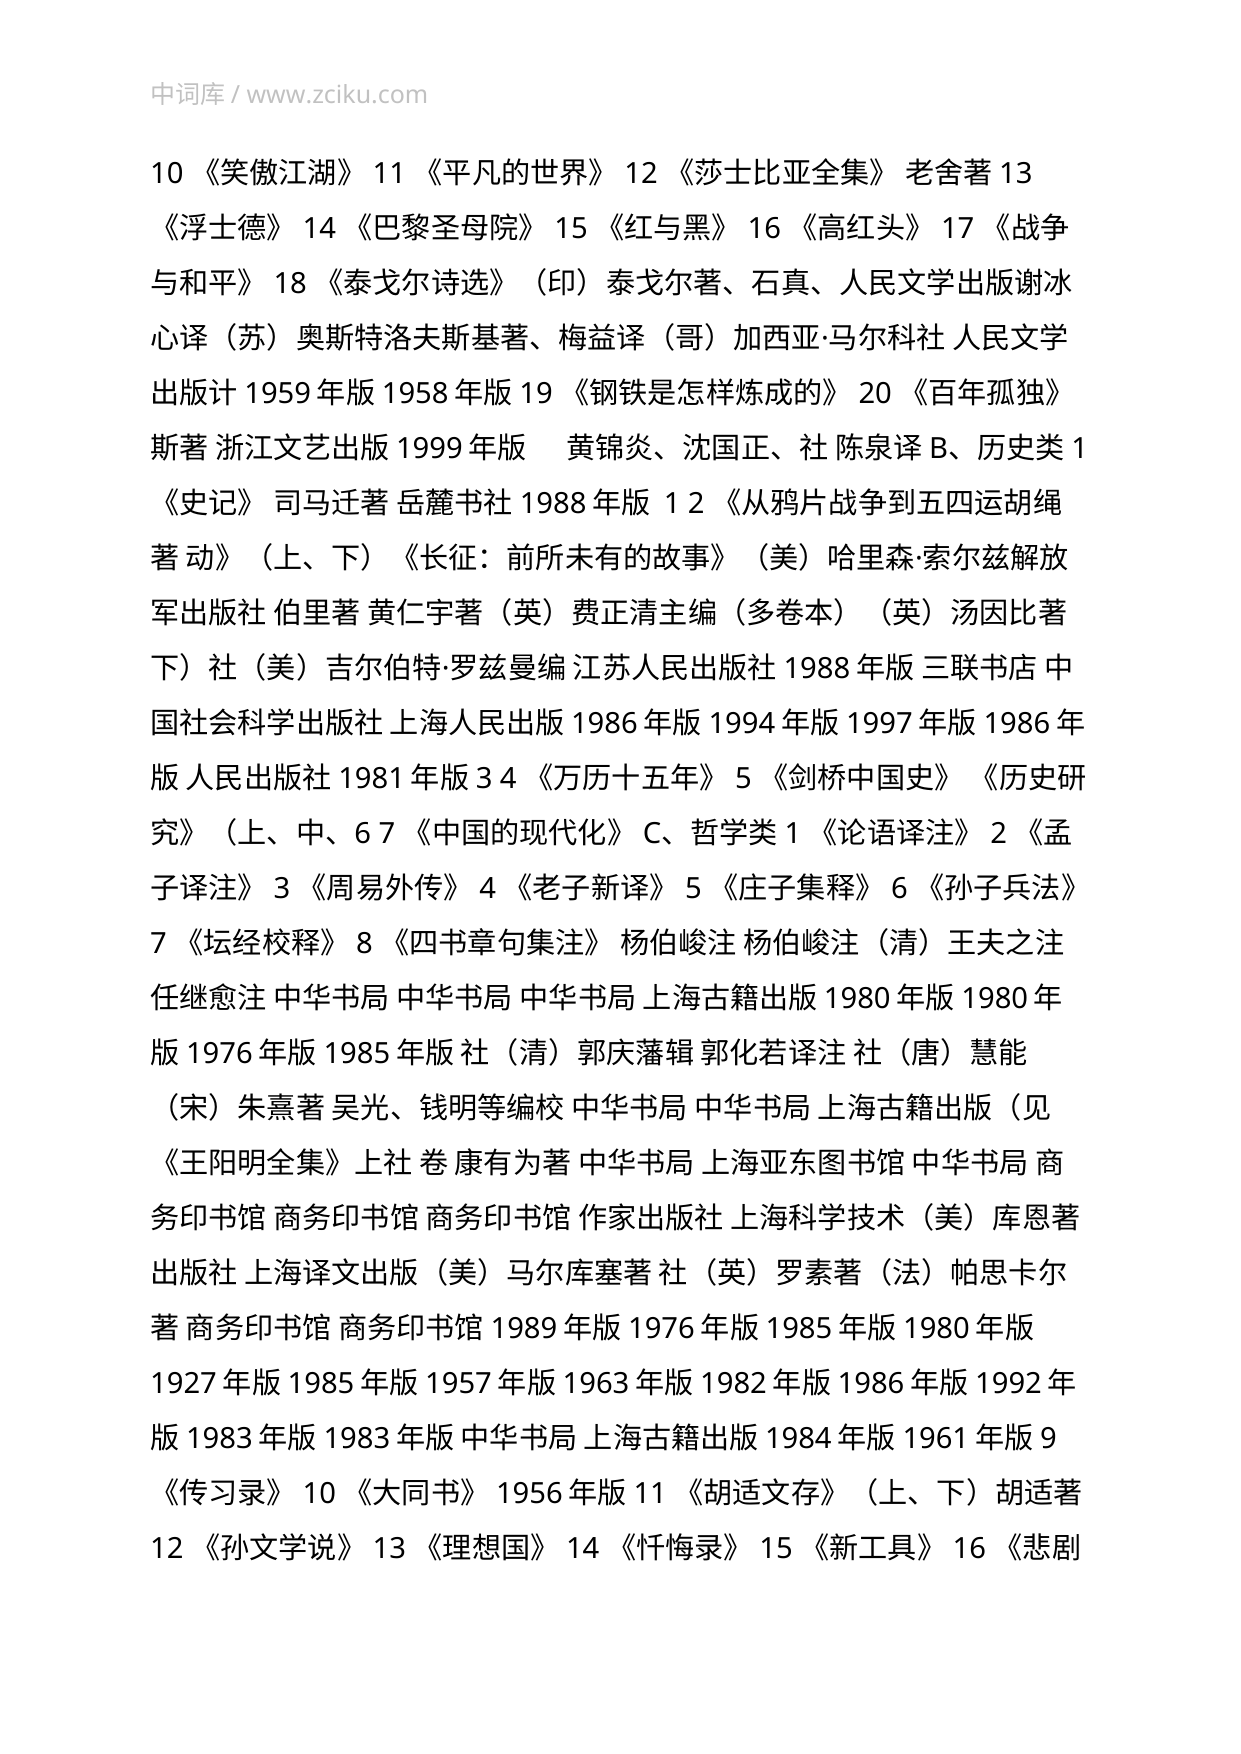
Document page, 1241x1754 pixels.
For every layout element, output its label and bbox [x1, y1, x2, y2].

text [150, 150, 1090, 1567]
